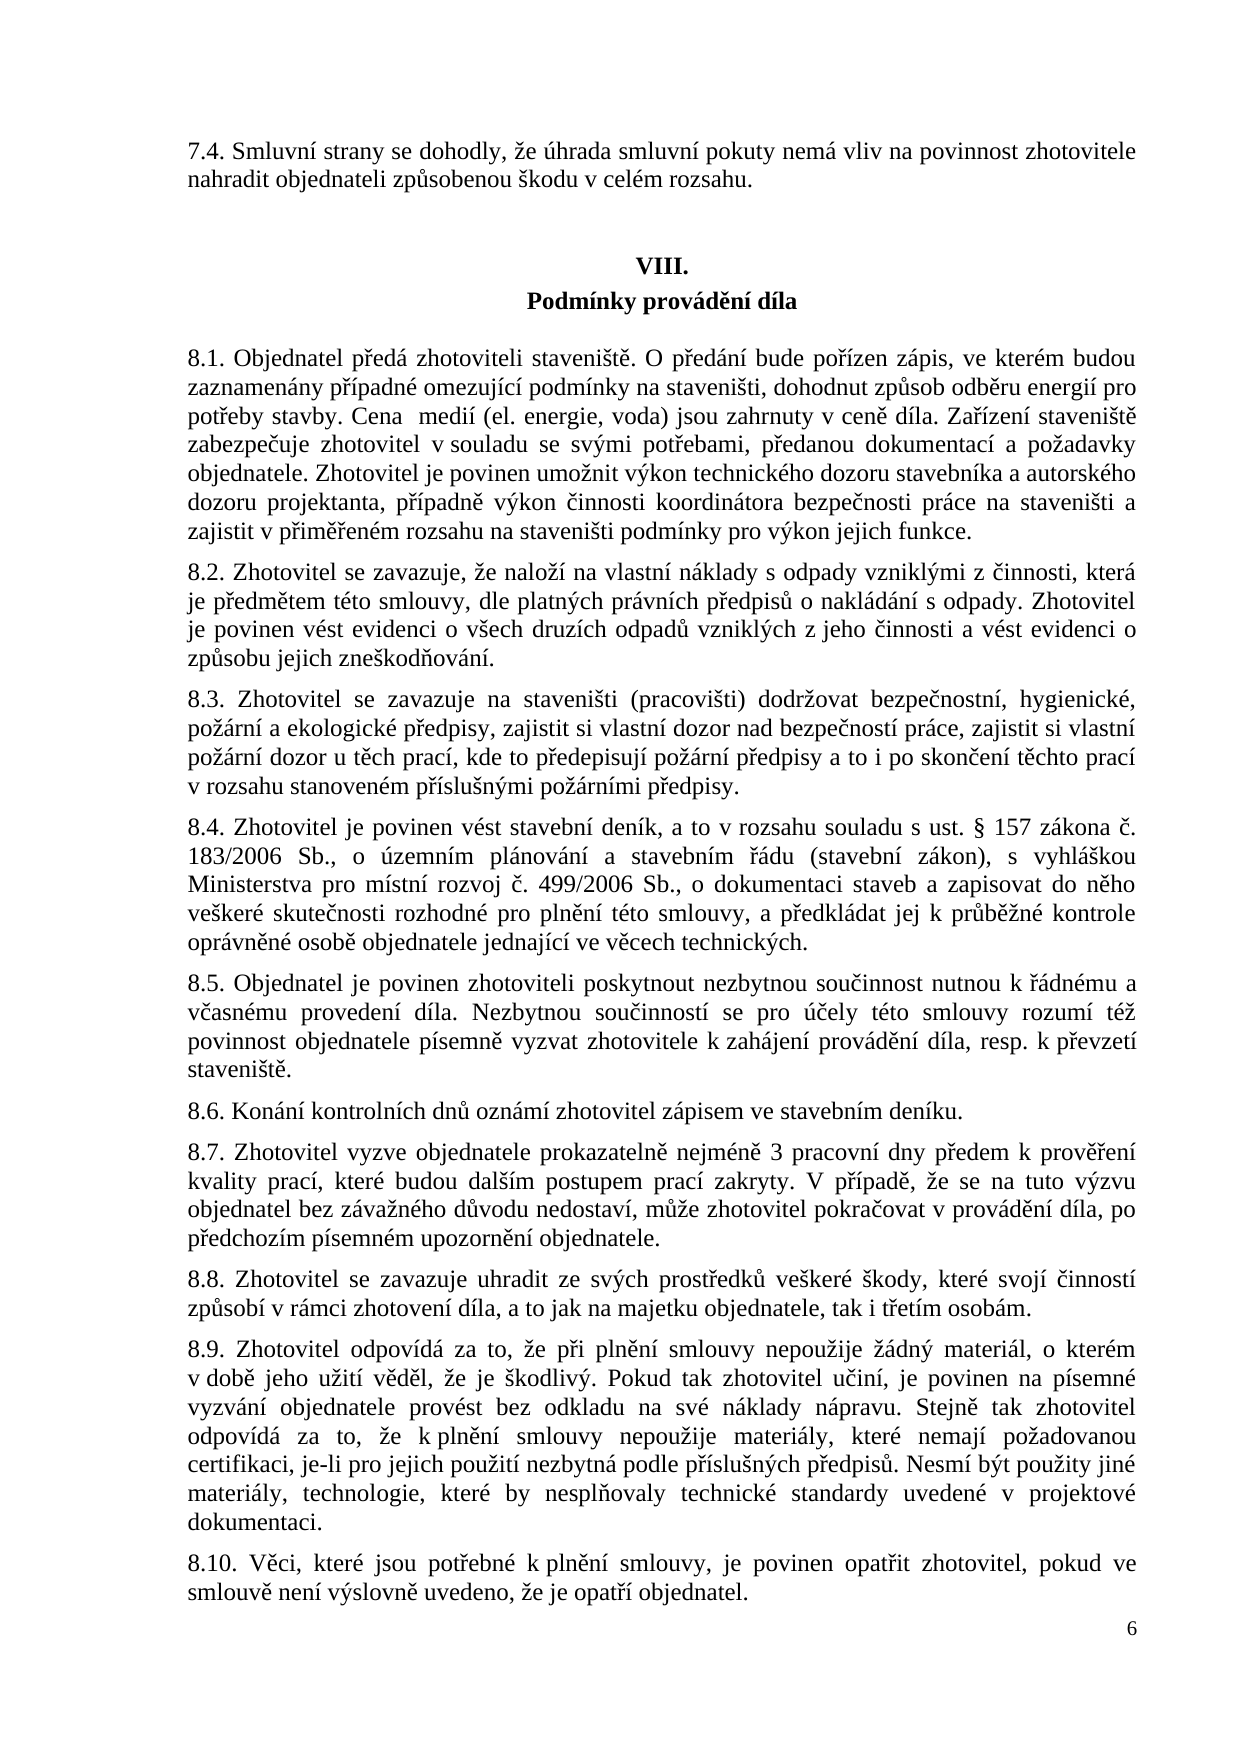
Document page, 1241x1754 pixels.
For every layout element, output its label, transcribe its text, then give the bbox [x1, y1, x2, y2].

text 8.8. Zhotovitel se zavazuje uhradit ze svých prostředků veškeré škody, které svojí činností způsobí v rámci zhotovení díla, a to jak na majetku objednatele, tak i třetím osobám. [187, 1264, 1137, 1322]
text 8.3. Zhotovitel se zavazuje na staveništi (pracovišti) dodržovat bezpečnostní, hygienické, požární a ekologické předpisy, zajistit si vlastní dozor nad bezpečností práce, zajistit si vlastní požární dozor u těch prací, kde to předepisují požární předpisy a to i po skončení těchto prací v rozsahu stanoveném příslušnými požárními předpisy. [187, 684, 1137, 799]
text 8.7. Zhotovitel vyzve objednatele prokazatelně nejméně 3 pracovní dny předem k prověření kvality prací, které budou dalším postupem prací zakryty. V případě, že se na tuto výzvu objednatel bez závažného důvodu nedostaví, může zhotovitel pokračovat v provádění díla, po předchozím písemném upozornění objednatele. [187, 1137, 1137, 1252]
text VIII. [187, 251, 1137, 279]
text 8.1. Objednatel předá zhotoviteli staveniště. O předání bude pořízen zápis, ve kterém budou zaznamenány případné omezující podmínky na staveništi, dohodnut způsob odběru energií pro potřeby stavby. Cena medií (el. energie, voda) jsou zahrnuty v ceně díla. Zařízení staveniště zabezpečuje zhotovitel v souladu se svými potřebami, předanou dokumentací a požadavky objednatele. Zhotovitel je povinen umožnit výkon technického dozoru stavebníka a autorského dozoru projektanta, případně výkon činnosti koordinátora bezpečnosti práce na staveništi a zajistit v přiměřeném rozsahu na staveništi podmínky pro výkon jejich funkce. [187, 343, 1137, 544]
text 8.10. Věci, které jsou potřebné k plnění smlouvy, je povinen opatřit zhotovitel, pokud ve smlouvě není výslovně uvedeno, že je opatří objednatel. [187, 1548, 1137, 1606]
text 8.6. Konání kontrolních dnů oznámí zhotovitel zápisem ve stavebním deníku. [187, 1096, 1137, 1124]
text Podmínky provádění díla [187, 286, 1137, 314]
text 8.4. Zhotovitel je povinen vést stavební deník, a to v rozsahu souladu s ust. § 157 zákona č. 183/2006 Sb., o územním plánování a stavebním řádu (stavební zákon), s vyhláškou Ministerstva pro místní rozvoj č. 499/2006 Sb., o dokumentaci staveb a zapisovat do něho veškeré skutečnosti rozhodné pro plnění této smlouvy, a předkládat jej k průběžné kontrole oprávněné osobě objednatele jednající ve věcech technických. [187, 812, 1137, 956]
text 7.4. Smluvní strany se dohodly, že úhrada smluvní pokuty nemá vliv na povinnost zhotovitele nahradit objednateli způsobenou škodu v celém rozsahu. [187, 136, 1137, 193]
text 8.5. Objednatel je povinen zhotoviteli poskytnout nezbytnou součinnost nutnou k řádnému a včasnému provedení díla. Nezbytnou součinností se pro účely této smlouvy rozumí též povinnost objednatele písemně vyzvat zhotovitele k zahájení provádění díla, resp. k převzetí staveniště. [187, 968, 1137, 1083]
text 8.2. Zhotovitel se zavazuje, že naloží na vlastní náklady s odpady vzniklými z činnosti, která je předmětem této smlouvy, dle platných právních předpisů o nakládání s odpady. Zhotovitel je povinen vést evidenci o všech druzích odpadů vzniklých z jeho činnosti a vést evidenci o způsobu jejich zneškodňování. [187, 557, 1137, 672]
text 8.9. Zhotovitel odpovídá za to, že při plnění smlouvy nepoužije žádný materiál, o kterém v době jeho užití věděl, že je škodlivý. Pokud tak zhotovitel učiní, je povinen na písemné vyzvání objednatele provést bez odkladu na své náklady nápravu. Stejně tak zhotovitel odpovídá za to, že k plnění smlouvy nepoužije materiály, které nemají požadovanou certifikaci, je-li pro jejich použití nezbytná podle příslušných předpisů. Nesmí být použity jiné materiály, technologie, které by nesplňovaly technické standardy uvedené v projektové dokumentaci. [187, 1334, 1137, 1536]
